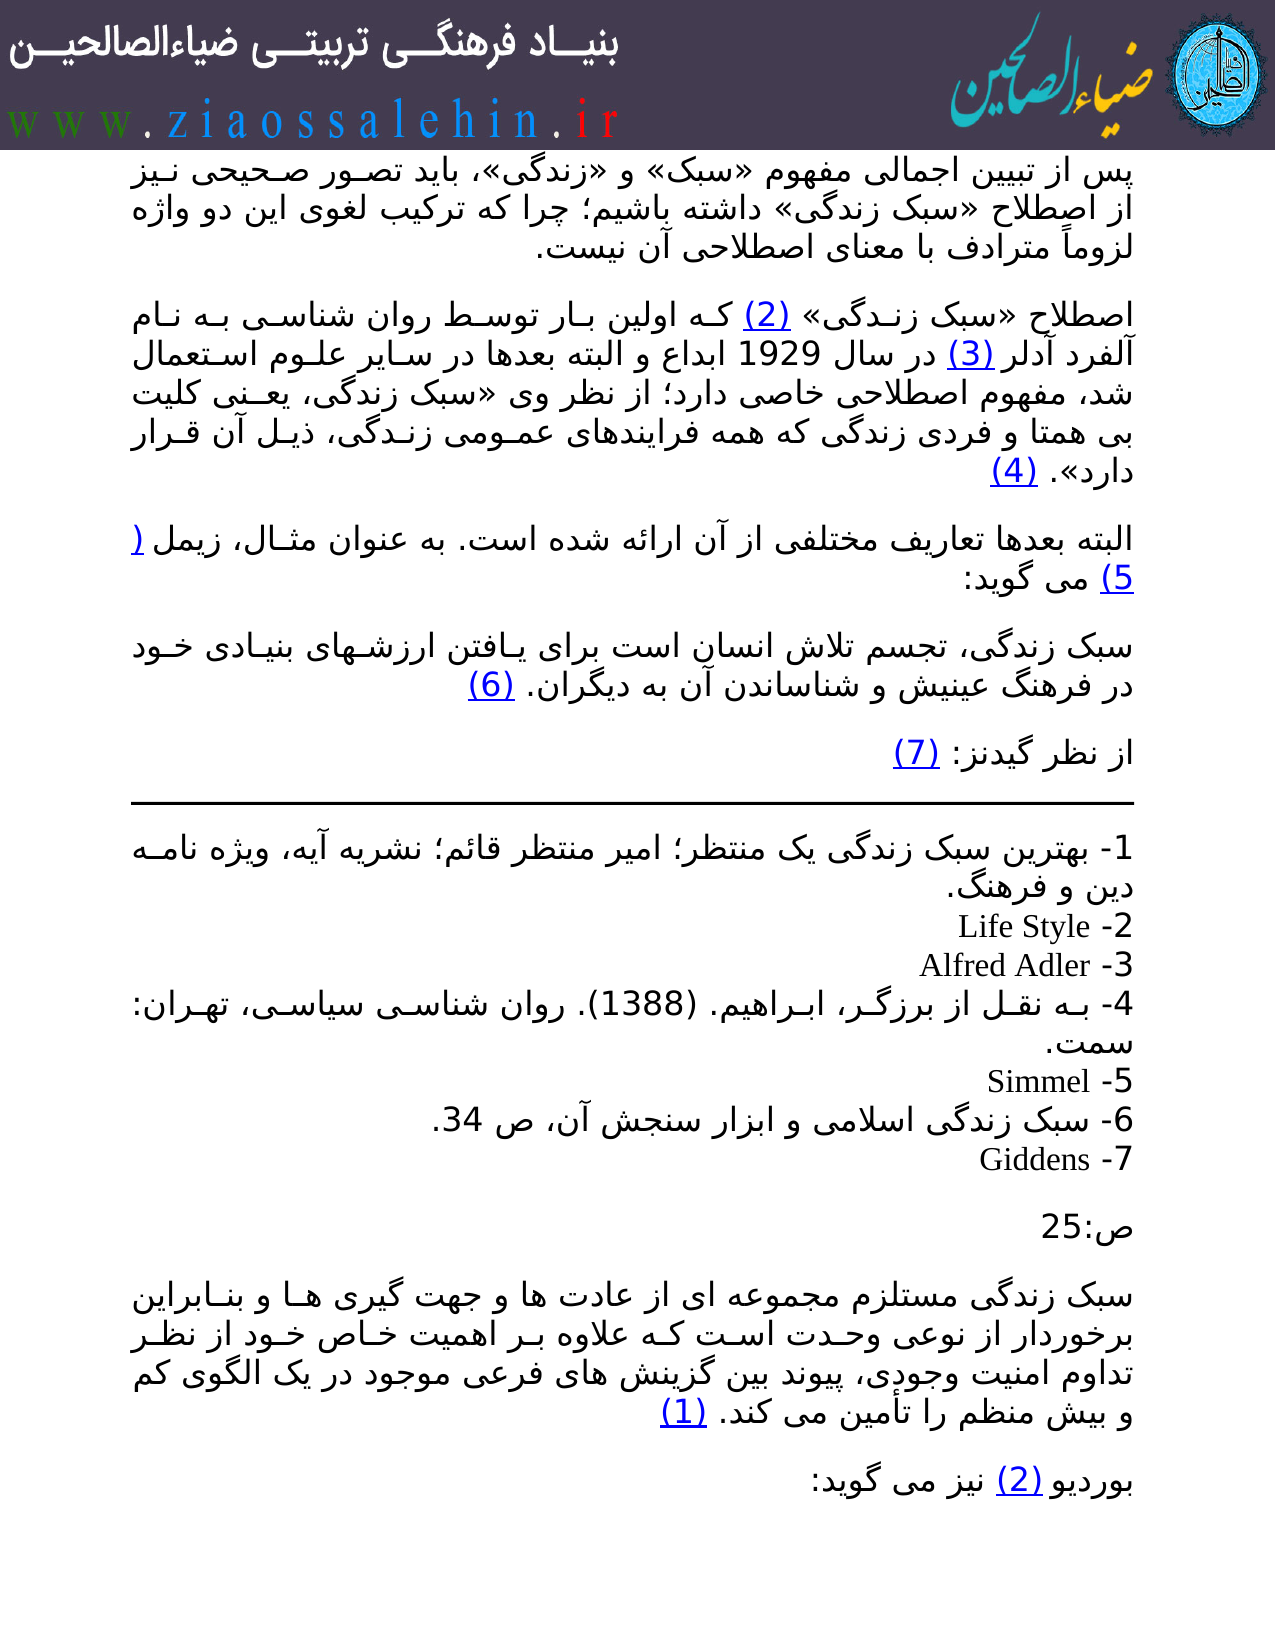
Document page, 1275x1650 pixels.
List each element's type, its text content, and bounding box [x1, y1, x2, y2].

text 1- بهترین سبک زندگی یک منتظر؛ امیر منتظر قائم؛ نشریه آیه، ویژه نامه دین و فرهنگ. [131, 828, 1134, 906]
text از نظر گیدنز: (7) [131, 734, 1134, 773]
text سبک زندگی مستلزم مجموعه ای از عادت ها و جهت گیری ها و بنابراین برخوردار از نوعی وحدت است که علاوه بر اهمیت خاص خود از نظر تداوم امنیت وجودی، پیوند بین گزینش های فرعی موجود در یک الگوی کم و بیش منظم را تأمین می کند. (1) [131, 1276, 1134, 1431]
text 7- Giddens [131, 1139, 1134, 1179]
text البته بعدها تعاریف مختلفی از آن ارائه شده است. به عنوان مثال، زیمل (5) می گوید: [131, 519, 1134, 598]
text 3- Alfred Adler [131, 945, 1134, 984]
text 6- سبک زندگی اسلامی و ابزار سنجش آن، ص 34. [131, 1101, 1134, 1139]
text سبک زندگی، تجسم تلاش انسان است برای یافتن ارزشهای بنیادی خود در فرهنگ عینیش و شناساندن آن به دیگران. (6) [131, 627, 1134, 704]
text اصطلاح «سبک زندگی» (2) که اولین بار توسط روان شناسی به نام آلفرد آدلر (3) در سال 1929 ابداع و البته بعدها در سایر علوم استعمال شد، مفهوم اصطلاحی خاصی دارد؛ از نظر وی «سبک زندگی، یعنی کلیت بی همتا و فردی زندگی که همه فرایندهای عمومی زندگی، ذیل آن قرار دارد». (4) [131, 296, 1134, 490]
text ص:25 [131, 1208, 1134, 1247]
text پس از تبیین اجمالی مفهوم «سبک» و «زندگی»، باید تصور صحیحی نیز از اصطلاح «سبک زندگی» داشته باشیم؛ چرا که ترکیب لغوی این دو واژه لزوماً مترادف با معنای اصطلاحی آن نیست. [131, 150, 1134, 267]
text 2- Life Style [131, 906, 1134, 945]
picture [0, 0, 1275, 150]
text 4- به نقل از برزگر، ابراهیم. (1388). روان شناسی سیاسی، تهران: سمت. [131, 984, 1134, 1062]
text 5- Simmel [131, 1062, 1134, 1101]
text بوردیو (2) نیز می گوید: [131, 1460, 1134, 1500]
